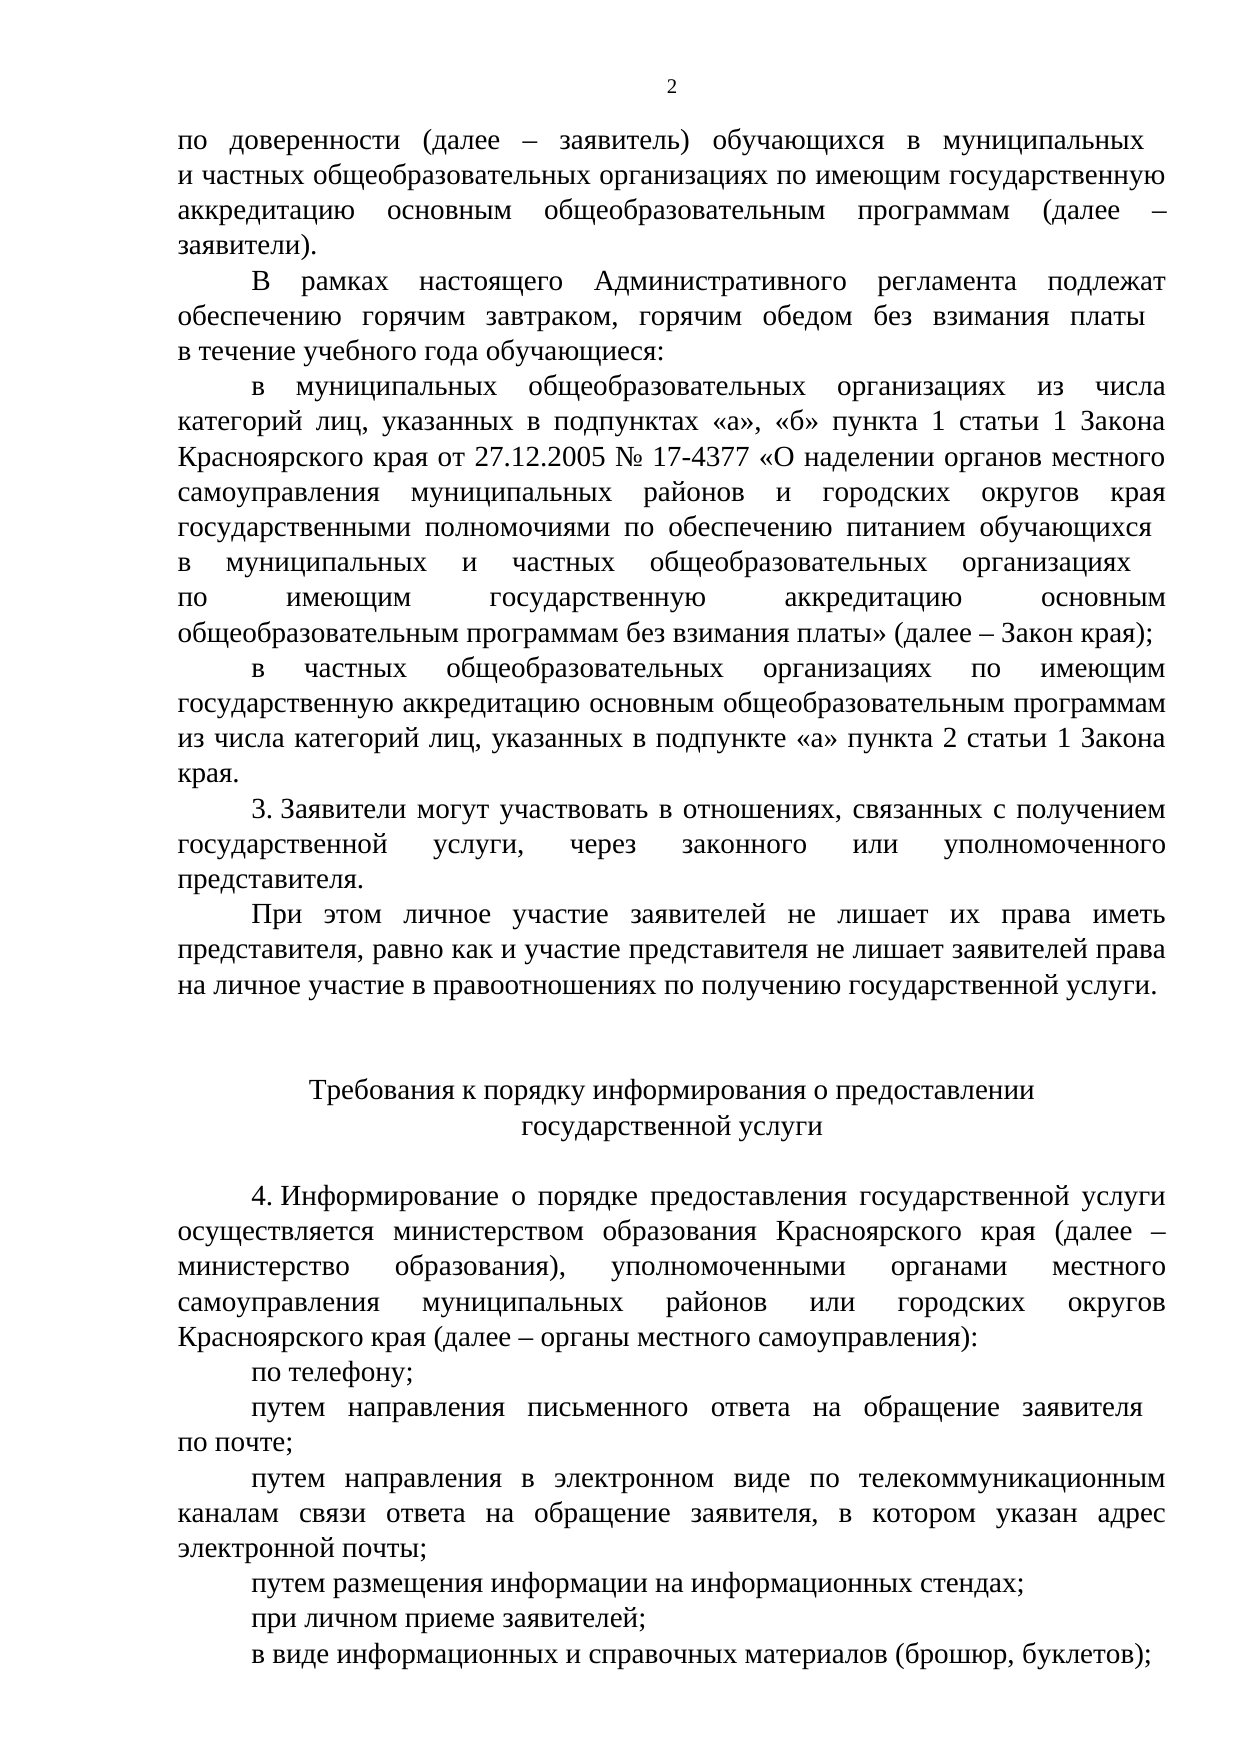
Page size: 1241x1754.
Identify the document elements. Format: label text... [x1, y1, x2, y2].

text по телефону; [177, 1354, 1167, 1388]
text в частных общеобразовательных организациях по имеющим государственную аккредитацию основным общеобразовательным программам из числа категорий лиц, указанных в подпункте «а» пункта 2 статьи 1 Закона края. [177, 650, 1167, 789]
text При этом личное участие заявителей не лишает их права иметь представителя, равно как и участие представителя не лишает заявителей права на личное участие в правоотношениях по получению государственной услуги. [177, 896, 1167, 1000]
text путем направления письменного ответа на обращение заявителя по почте; [177, 1389, 1167, 1458]
text в виде информационных и справочных материалов (брошюр, буклетов); [177, 1636, 1167, 1669]
text 4. Информирование о порядке предоставления государственной услуги осуществляется министерством образования Красноярского края (далее –министерство образования), уполномоченными органами местного самоуправления муниципальных районов или городских округов Красноярского края (далее – органы местного самоуправления): [177, 1178, 1167, 1352]
text государственной услуги [177, 1108, 1167, 1141]
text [177, 122, 1167, 261]
text В рамках настоящего Административного регламента подлежат обеспечению горячим завтраком, горячим обедом без взимания платы в течение учебного года обучающиеся: [177, 263, 1167, 367]
text Требования к порядку информирования о предоставлении [177, 1072, 1167, 1106]
text 3. Заявители могут участвовать в отношениях, связанных с получением государственной услуги, через законного или уполномоченного представителя. [177, 791, 1167, 895]
text путем направления в электронном виде по телекоммуникационным каналам связи ответа на обращение заявителя, в котором указан адрес электронной почты; [177, 1460, 1167, 1564]
text путем размещения информации на информационных стендах; [177, 1565, 1167, 1599]
text при личном приеме заявителей; [177, 1601, 1167, 1634]
text в муниципальных общеобразовательных организациях из числа категорий лиц, указанных в подпунктах «а», «б» пункта 1 статьи 1 Закона Красноярского края от 27.12.2005 № 17-4377 «О наделении органов местного самоуправления муниципальных районов и городских округов края государственными полномочиями по обеспечению питанием обучающихся в муниципальных и частных общеобразовательных организациях по имеющим государственную аккредитацию основным общеобразовательным программам без взимания платы» (далее – Закон края); [177, 368, 1167, 648]
